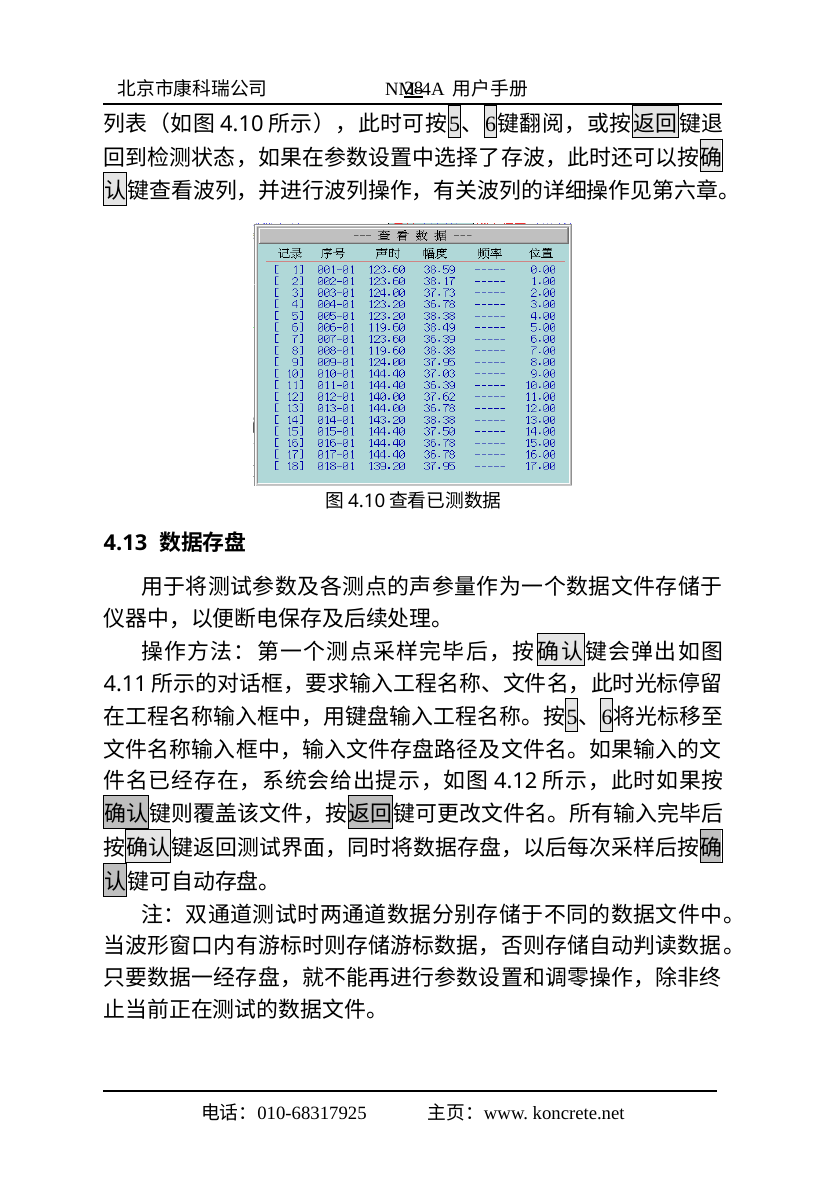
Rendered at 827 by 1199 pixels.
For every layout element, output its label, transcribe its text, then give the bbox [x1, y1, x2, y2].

text 注：双通道测试时两通道数据分别存储于不同的数据文件中。当波形窗口内有游标时则存储游标数据，否则存储自动判读数据。只要数据一经存盘，就不能再进行参数设置和调零操作，除非终止当前正在测试的数据文件。 [103, 897, 723, 1023]
text 操作方法：第一个测点采样完毕后，按确认键会弹出如图4.11所示的对话框，要求输入工程名称、文件名，此时光标停留在工程名称输入框中，用键盘输入工程名称。按、将光标移至文件名称输入框中，输入文件存盘路径及文件名。如果输入的文件名已经存在，系统会给出提示，如图4.12所示，此时如果按确认键则覆盖该文件，按返回键可更改文件名。所有输入完毕后按确认键返回测试界面，同时将数据存盘，以后每次采样后按确认键可自动存盘。 [103, 633, 723, 897]
picture [253, 223, 572, 486]
text 操作方法：在检测界面下按查看按钮，显示当前通道的数据列表（如图4.10所示），此时可按、键翻阅，或按返回键退回到检测状态，如果在参数设置中选择了存波，此时还可以按确认键查看波列，并进行波列操作，有关波列的详细操作见第六章。 [103, 105, 723, 206]
text 用于将测试参数及各测点的声参量作为一个数据文件存储于仪器中，以便断电保存及后续处理。 [103, 569, 723, 633]
list 数据存盘 [103, 525, 723, 557]
